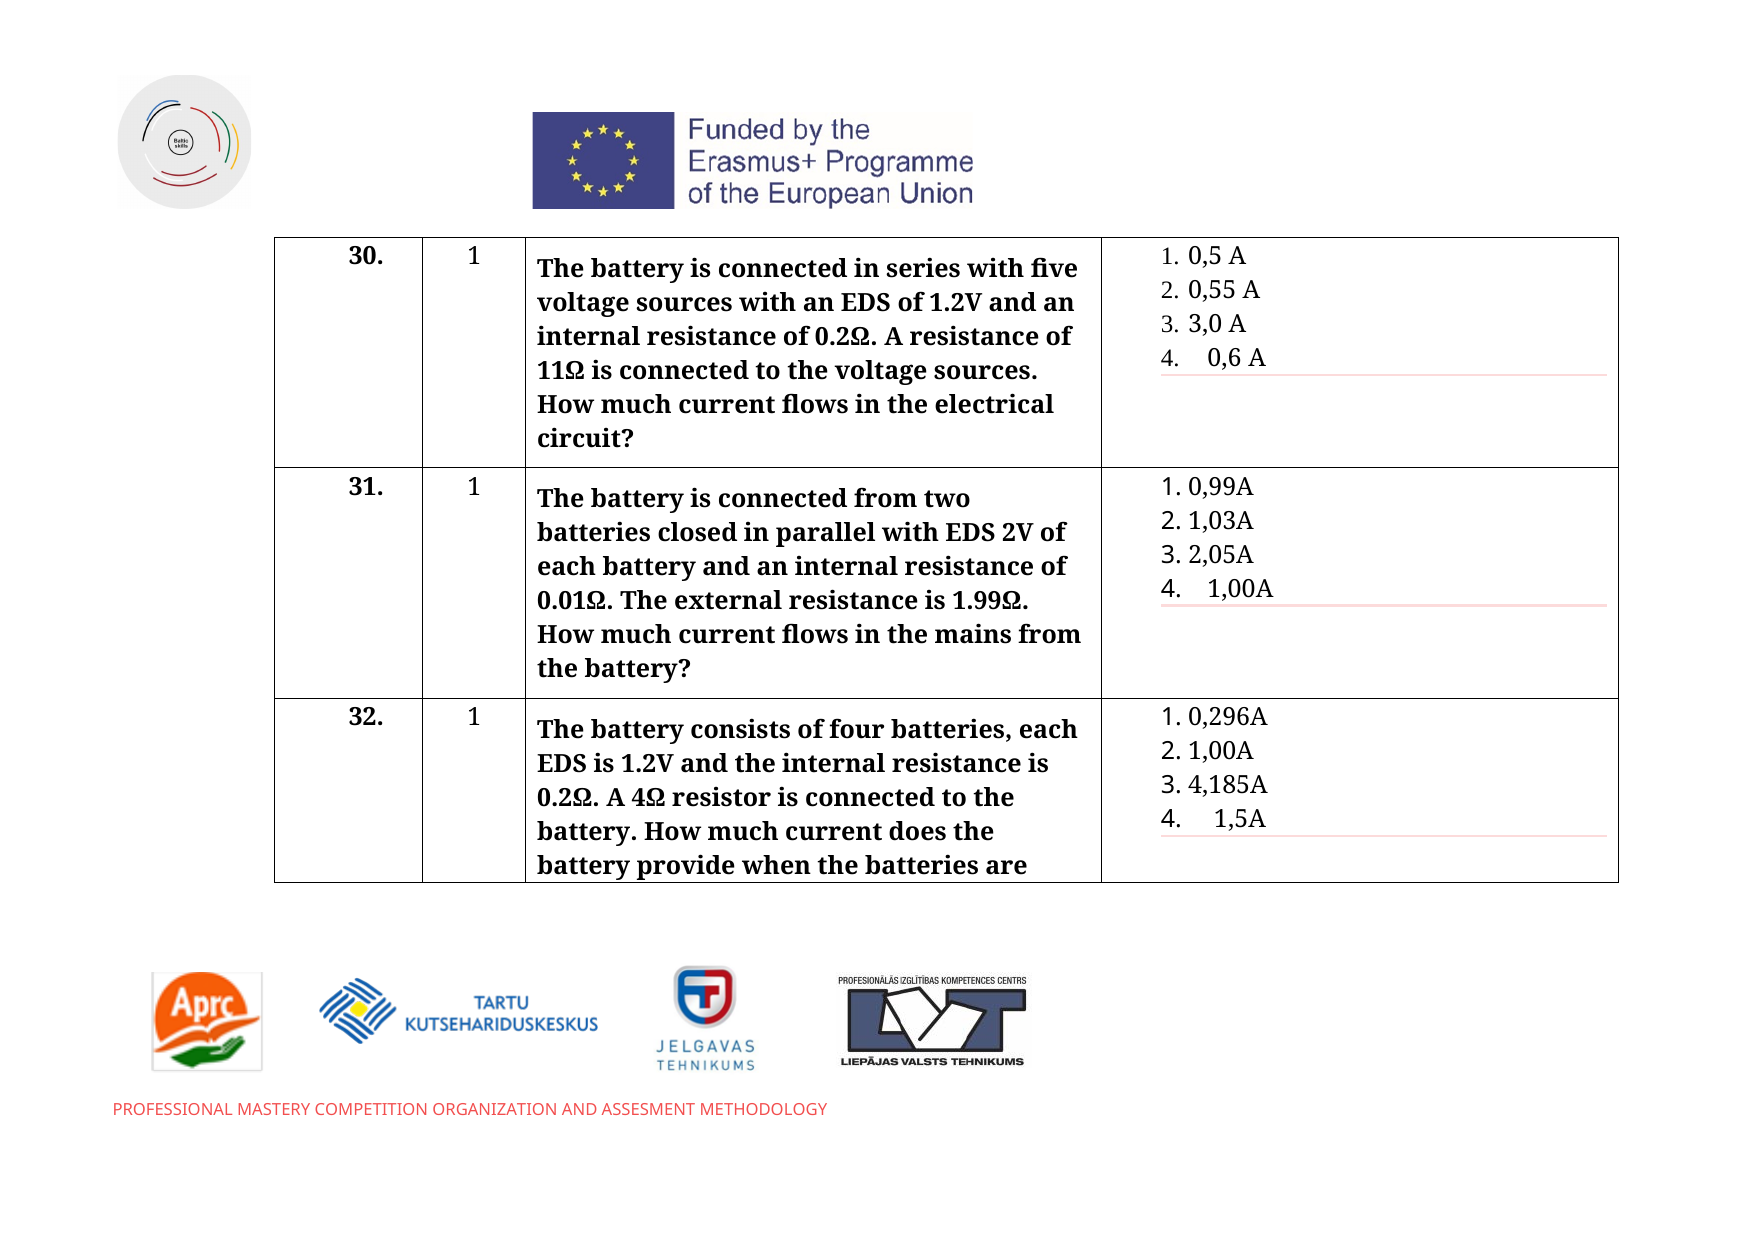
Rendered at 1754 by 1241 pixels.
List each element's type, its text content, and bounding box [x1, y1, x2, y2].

picture [532, 112, 973, 209]
table_cell [275, 468, 422, 698]
table_cell 0,5 A 0,55 A 3,0 A 0,6 A [1102, 238, 1618, 467]
table_cell 1 [423, 238, 525, 467]
table_cell The battery is connected from two batteries closed in parallel with EDS 2V of each battery and an internal resistance of 0.01Ω. The external resistance is 1.99Ω. How much current flows in the mains from the battery? [526, 468, 1101, 698]
table_cell [275, 238, 422, 467]
table_cell 1 [423, 699, 525, 882]
table_cell 0,99A 1,03A 2,05A 1,00A [1102, 468, 1618, 698]
picture [117, 75, 252, 209]
picture [150, 972, 264, 1075]
table_cell [275, 699, 422, 882]
table_cell 1 [423, 468, 525, 698]
picture [835, 972, 1032, 1068]
picture [312, 972, 606, 1049]
table_cell 0,296A 1,00A 4,185A 1,5A [1102, 699, 1618, 882]
table_cell The battery is connected in series with five voltage sources with an EDS of 1.2V and an internal resistance of 0.2Ω. A resistance of 11Ω is connected to the voltage sources. How much current flows in the electrical circuit? [526, 238, 1101, 467]
picture [629, 944, 780, 1097]
